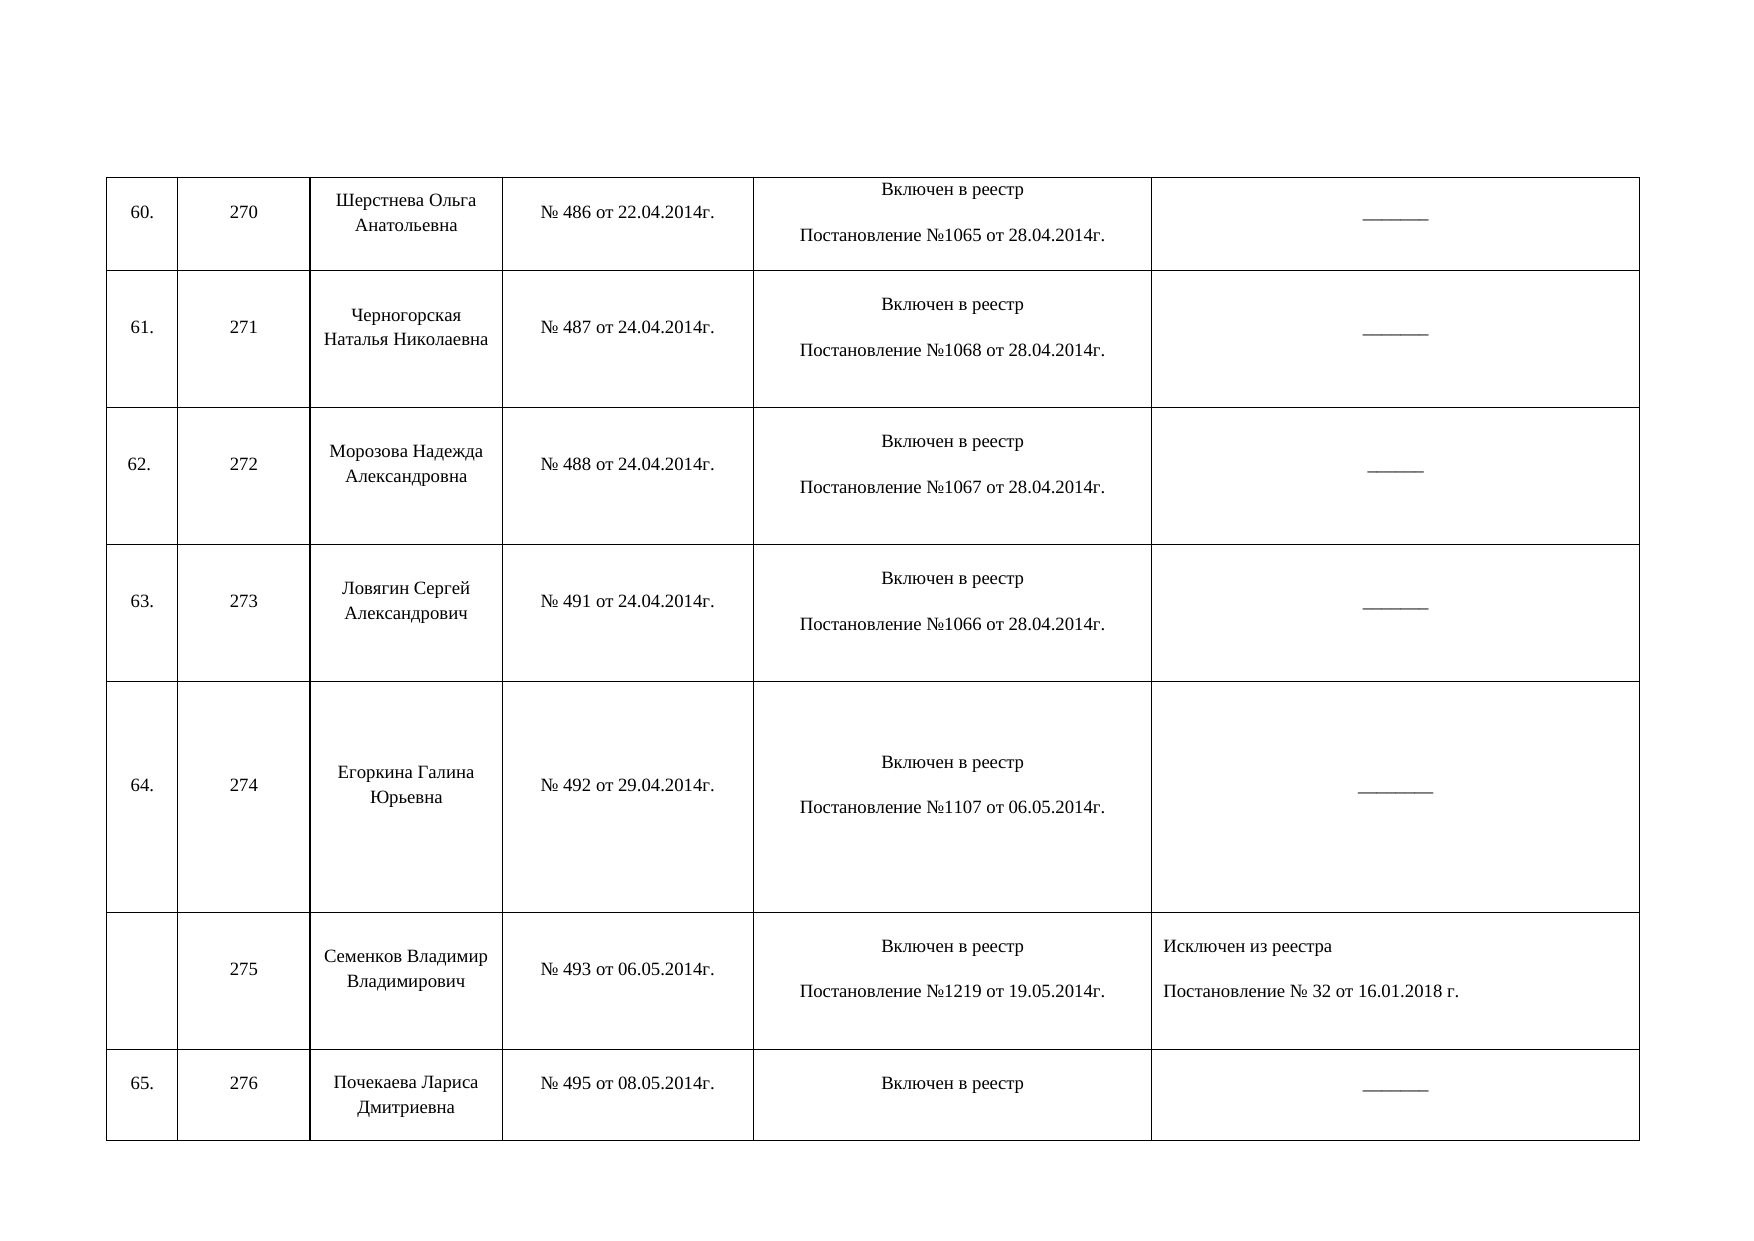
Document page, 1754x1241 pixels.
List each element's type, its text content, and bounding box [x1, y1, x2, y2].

table_cell № 488 от 24.04.2014г. [503, 408, 753, 544]
table_cell 65. [107, 1050, 177, 1140]
table_cell Егоркина Галина Юрьевна [311, 682, 502, 912]
table_cell № 493 от 06.05.2014г. [503, 913, 753, 1048]
table_cell № 492 от 29.04.2014г. [503, 682, 753, 912]
table_cell Почекаева Лариса Дмитриевна [311, 1050, 502, 1140]
table_cell Включен в реестр Постановление №1066 от 28.04.2014г. [754, 545, 1151, 681]
table_cell № 495 от 08.05.2014г. [503, 1050, 753, 1140]
table_cell Включен в реестр Постановление №1068 от 28.04.2014г. [754, 271, 1151, 407]
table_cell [503, 178, 753, 270]
table_cell 275 [178, 913, 309, 1048]
table_cell Черногорская Наталья Николаевна [311, 271, 502, 407]
table_cell 64. [107, 682, 177, 912]
table_cell 273 [178, 545, 309, 681]
table_cell 270 [178, 178, 309, 270]
table_cell 272 [178, 408, 309, 544]
table_cell _______ [1152, 178, 1639, 270]
table_cell ______ [1152, 408, 1639, 544]
table_cell 63. [107, 545, 177, 681]
table_cell 60. [107, 178, 177, 270]
table_cell Морозова Надежда Александровна [311, 408, 502, 544]
table_cell Ловягин Сергей Александрович [311, 545, 502, 681]
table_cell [311, 178, 502, 270]
table_cell Включен в реестр Постановление №944 от 09.04.2013г. [754, 1050, 1151, 1140]
table_cell № 487 от 24.04.2014г. [503, 271, 753, 407]
table_cell Включен в реестр Постановление №1219 от 19.05.2014г. [754, 913, 1151, 1048]
table_cell _______ [1152, 545, 1639, 681]
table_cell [754, 178, 1151, 270]
table_cell № 491 от 24.04.2014г. [503, 545, 753, 681]
table_cell _______ [1152, 271, 1639, 407]
table_cell Включен в реестр Постановление №1067 от 28.04.2014г. [754, 408, 1151, 544]
table_cell Включен в реестр Постановление №1107 от 06.05.2014г. [754, 682, 1151, 912]
table_cell 274 [178, 682, 309, 912]
table_cell 271 [178, 271, 309, 407]
table_cell 62. [107, 408, 177, 544]
table_cell 61. [107, 271, 177, 407]
table_cell _______ [1152, 1050, 1639, 1140]
table_cell Семенков Владимир Владимирович [311, 913, 502, 1048]
table_cell 276 [178, 1050, 309, 1140]
table_cell ________ [1152, 682, 1639, 912]
table_cell Исключен из реестра Постановление № 32 от 16.01.2018 г. [1152, 913, 1639, 1048]
table_cell [107, 913, 177, 1048]
